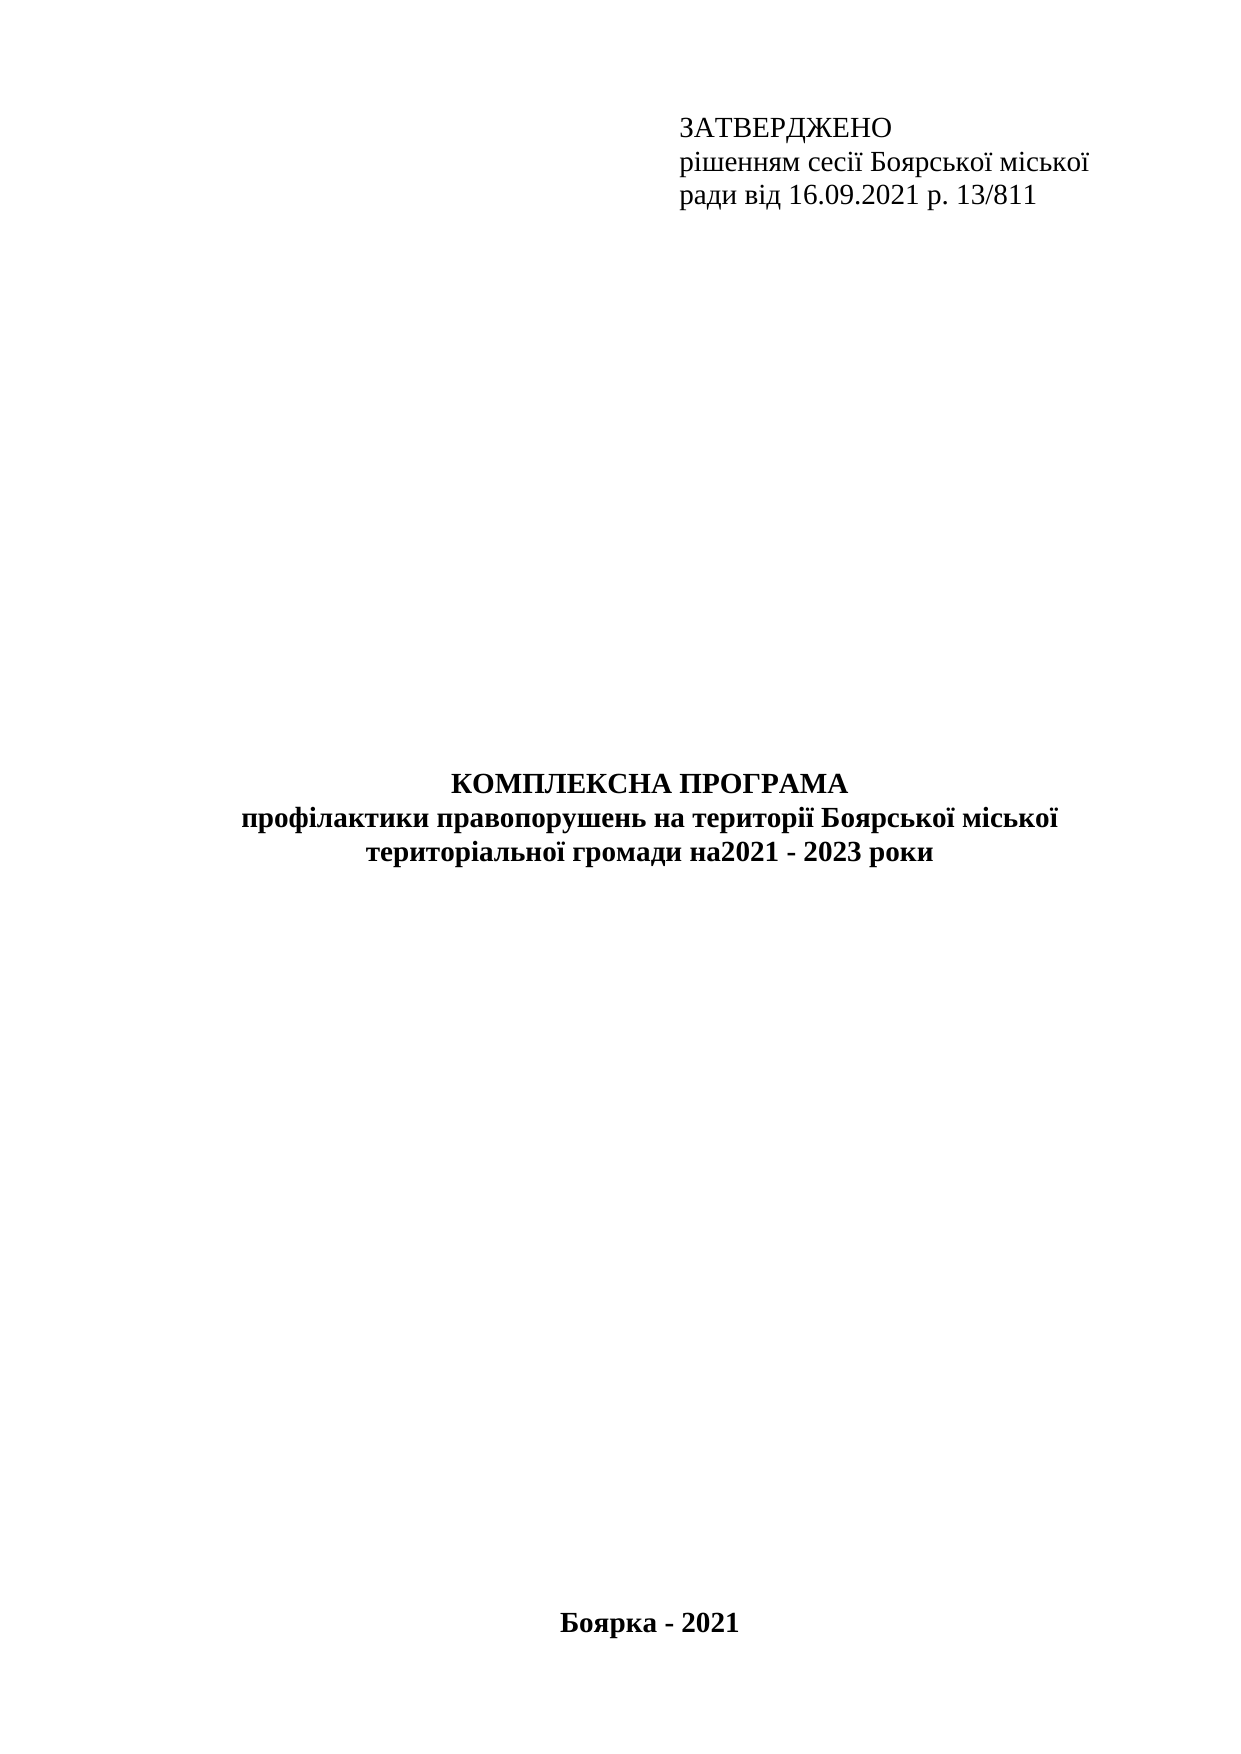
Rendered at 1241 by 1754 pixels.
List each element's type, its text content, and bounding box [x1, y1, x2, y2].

text КОМПЛЕКСНА ПРОГРАМА [148, 767, 1152, 800]
text рішенням сесії Боярської міської ради від 16.09.2021 р. 13/811 [679, 144, 1152, 211]
text ЗАТВЕРДЖЕНО [679, 110, 1152, 144]
text профілактики правопорушень на території Боярської міської територіальної громади на2021 - 2023 роки [148, 800, 1152, 867]
text Боярка - 2021 [148, 1605, 1152, 1639]
